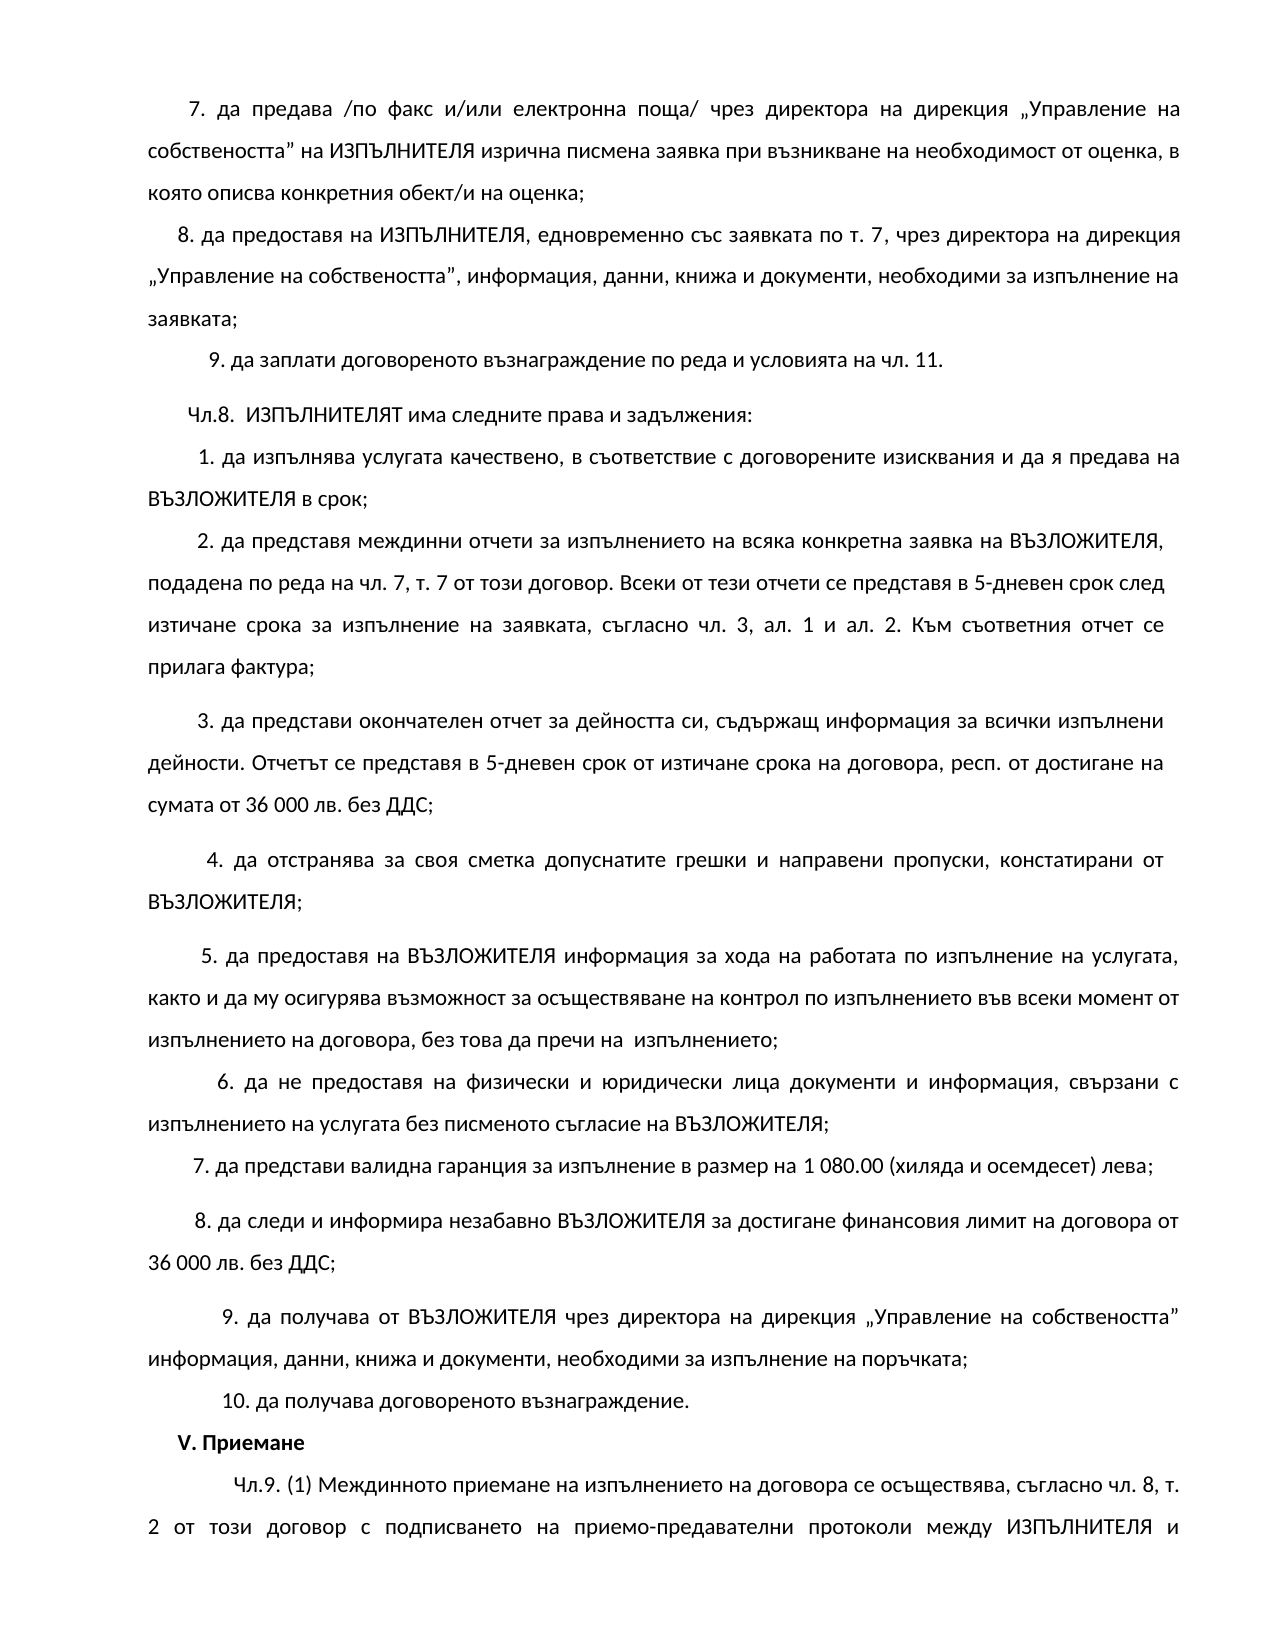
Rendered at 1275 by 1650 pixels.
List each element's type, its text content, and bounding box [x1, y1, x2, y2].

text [148, 1470, 1181, 1540]
text 1. да изпълнява услугата качествено, в съответствие с договорените изисквания и да я предава на ВЪЗЛОЖИТЕЛЯ в срок; [148, 442, 1181, 512]
text 7. да предава /по факс и/или електронна поща/ чрез директора на дирекция „Управление на собствеността” на ИЗПЪЛНИТЕЛЯ изрична писмена заявка при възникване на необходимост от оценка, в която описва конкретния обект/и на оценка; [148, 94, 1181, 206]
text 8. да следи и информира незабавно ВЪЗЛОЖИТЕЛЯ за достигане финансовия лимит на договора от 36 000 лв. без ДДС; [148, 1206, 1181, 1276]
text 3. да представи окончателен отчет за дейността си, съдържащ информация за всички изпълнени дейности. Отчетът се представя в 5-дневен срок от изтичане срока на договора, респ. от достигане на сумата от 36 000 лв. без ДДС; [148, 706, 1166, 818]
text 9. да получава от ВЪЗЛОЖИТЕЛЯ чрез директора на дирекция „Управление на собствеността” информация, данни, книжа и документи, необходими за изпълнение на поръчката; [148, 1302, 1181, 1372]
text 10. да получава договореното възнаграждение. [148, 1386, 1181, 1414]
text 4. да отстранява за своя сметка допуснатите грешки и направени пропуски, констатирани от ВЪЗЛОЖИТЕЛЯ; [148, 845, 1166, 915]
text 2. да представя междинни отчети за изпълнението на всяка конкретна заявка на ВЪЗЛОЖИТЕЛЯ, подадена по реда на чл. 7, т. 7 от този договор. Всеки от тези отчети се представя в 5-дневен срок след изтичане срока за изпълнение на заявката, съгласно чл. 3, ал. 1 и ал. 2. Към съответния отчет се прилага фактура; [148, 526, 1166, 680]
text 9. да заплати договореното възнаграждение по реда и условията на чл. 11. [148, 346, 1181, 374]
text V. Приемане [148, 1428, 1181, 1456]
text 8. да предоставя на ИЗПЪЛНИТЕЛЯ, едновременно със заявката по т. 7, чрез директора на дирекция „Управление на собствеността”, информация, данни, книжа и документи, необходими за изпълнение на заявката; [148, 220, 1181, 332]
text 5. да предоставя на ВЪЗЛОЖИТЕЛЯ информация за хода на работата по изпълнение на услугата, както и да му осигурява възможност за осъществяване на контрол по изпълнението във всеки момент от изпълнението на договора, без това да пречи на изпълнението; [148, 941, 1181, 1053]
text Чл.8. ИЗПЪЛНИТЕЛЯТ има следните права и задължения: [148, 400, 1181, 428]
text 7. да представи валидна гаранция за изпълнение в размер на 1 080.00 (хиляда и осемдесет) лева; [148, 1151, 1166, 1179]
text 6. да не предоставя на физически и юридически лица документи и информация, свързани с изпълнението на услугата без писменото съгласие на ВЪЗЛОЖИТЕЛЯ; [148, 1067, 1181, 1137]
